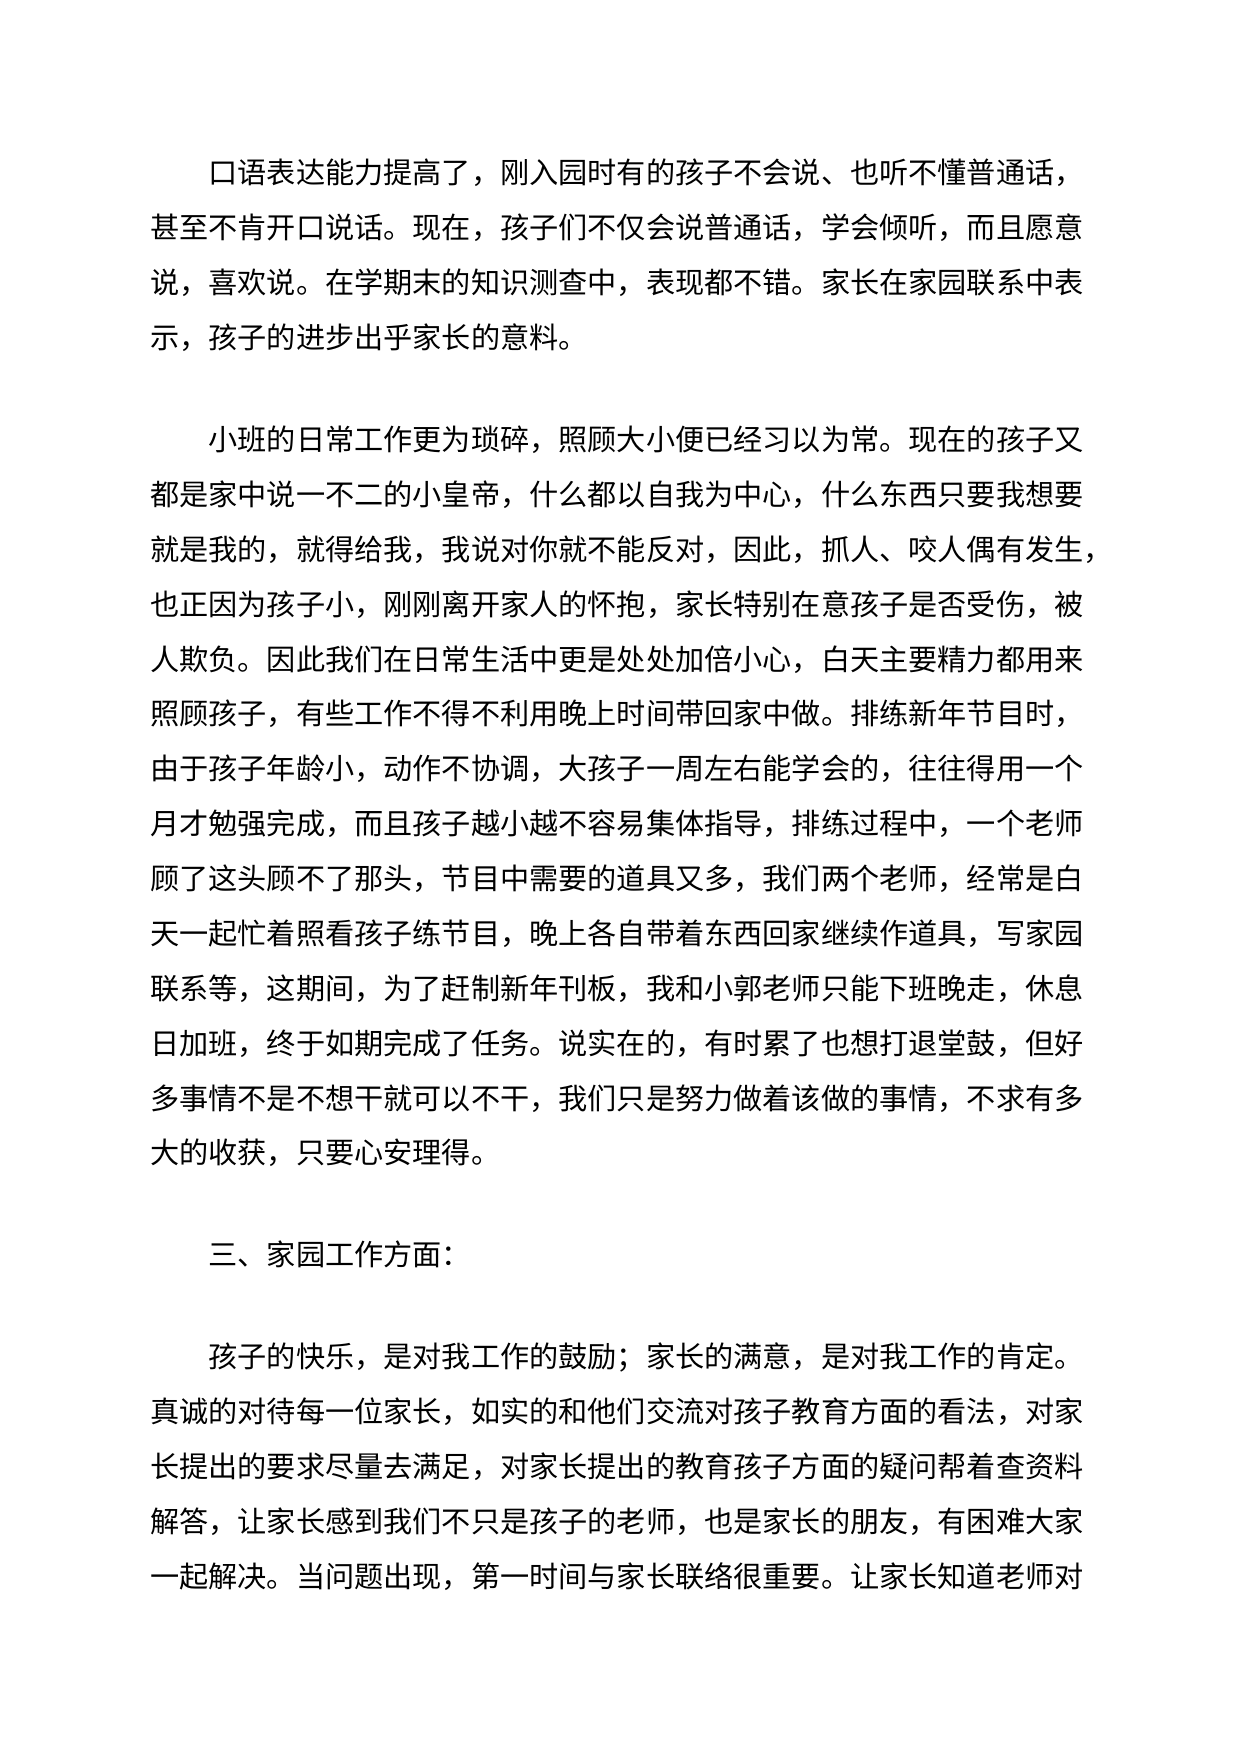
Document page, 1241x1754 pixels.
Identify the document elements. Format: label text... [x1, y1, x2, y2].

text 小班的日常工作更为琐碎，照顾大小便已经习以为常。现在的孩子又都是家中说一不二的小皇帝，什么都以自我为中心，什么东西只要我想要就是我的，就得给我，我说对你就不能反对，因此，抓人、咬人偶有发生，也正因为孩子小，刚刚离开家人的怀抱，家长特别在意孩子是否受伤，被人欺负。因此我们在日常生活中更是处处加倍小心，白天主要精力都用来照顾孩子，有些工作不得不利用晚上时间带回家中做。排练新年节目时，由于孩子年龄小，动作不协调，大孩子一周左右能学会的，往往得用一个月才勉强完成，而且孩子越小越不容易集体指导，排练过程中，一个老师顾了这头顾不了那头，节目中需要的道具又多，我们两个老师，经常是白天一起忙着照看孩子练节目，晚上各自带着东西回家继续作道具，写家园联系等，这期间，为了赶制新年刊板，我和小郭老师只能下班晚走，休息日加班，终于如期完成了任务。说实在的，有时累了也想打退堂鼓，但好多事情不是不想干就可以不干，我们只是努力做着该做的事情，不求有多大的收获，只要心安理得。 [150, 416, 1090, 1172]
text 口语表达能力提高了，刚入园时有的孩子不会说、也听不懂普通话，甚至不肯开口说话。现在，孩子们不仅会说普通话，学会倾听，而且愿意说，喜欢说。在学期末的知识测查中，表现都不错。家长在家园联系中表示，孩子的进步出乎家长的意料。 [150, 150, 1090, 357]
text 三、家园工作方面： [150, 1232, 1090, 1274]
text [150, 1334, 1090, 1596]
